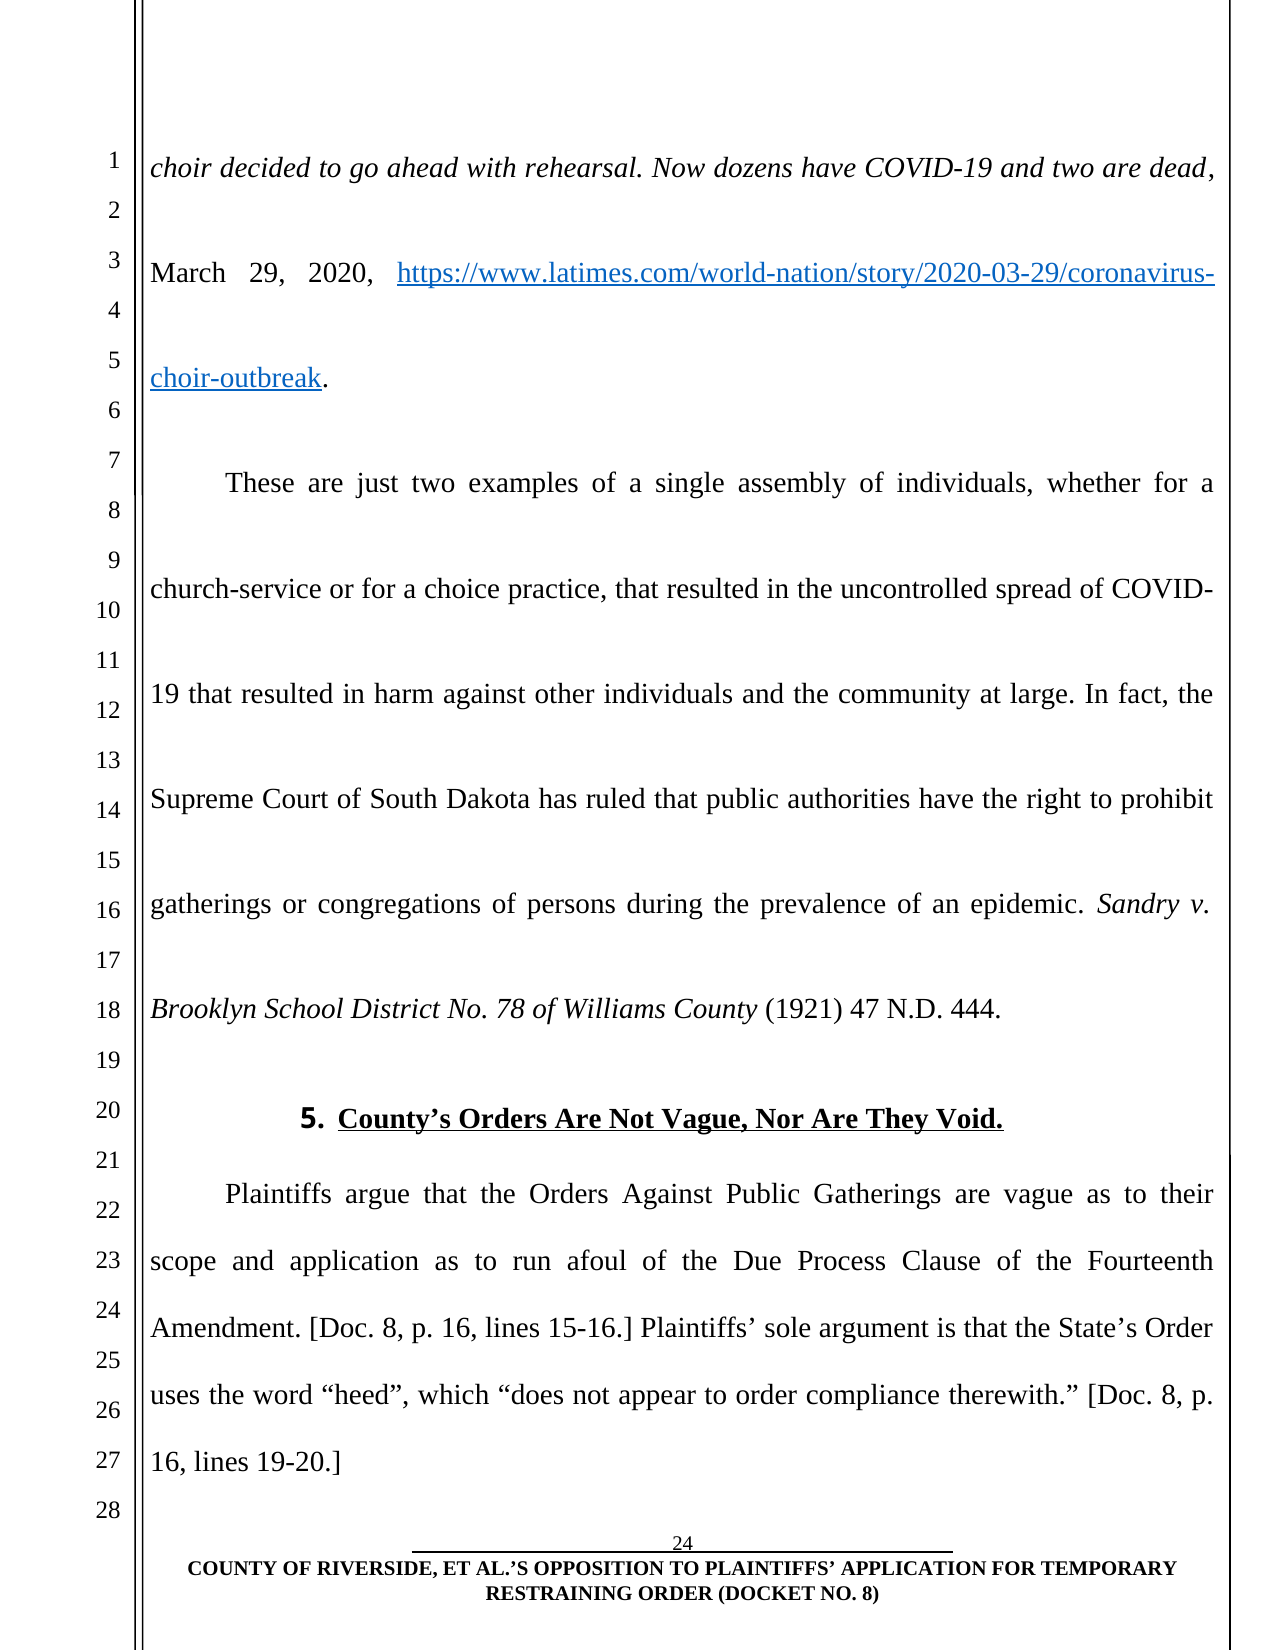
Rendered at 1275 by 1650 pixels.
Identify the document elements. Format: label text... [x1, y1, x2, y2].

list County’s Orders Are Not Vague, Nor Are They Void. [300, 1097, 1215, 1137]
text Plaintiffs argue that the Orders Against Public Gatherings are vague as to their scope and application as to run afoul of the Due Process Clause of the Fourteenth Amendment. [Doc. 8, p. 16, lines 15-16.] Plaintiffs’ sole argument is that the State’s Order uses the word “heed”, which “does not appear to order compliance therewith.” [Doc. 8, p. 16, lines 19-20.] [150, 1176, 1215, 1478]
text These are just two examples of a single assembly of individuals, whether for a church-service or for a choice practice, that resulted in the uncontrolled spread of COVID-19 that resulted in harm against other individuals and the community at large. In fact, the Supreme Court of South Dakota has ruled that public authorities have the right to prohibit gatherings or congregations of persons during the prevalence of an epidemic. Sandry v. Brooklyn School District No. 78 of Williams County (1921) 47 N.D. 444. [150, 466, 1215, 1044]
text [150, 150, 1215, 413]
